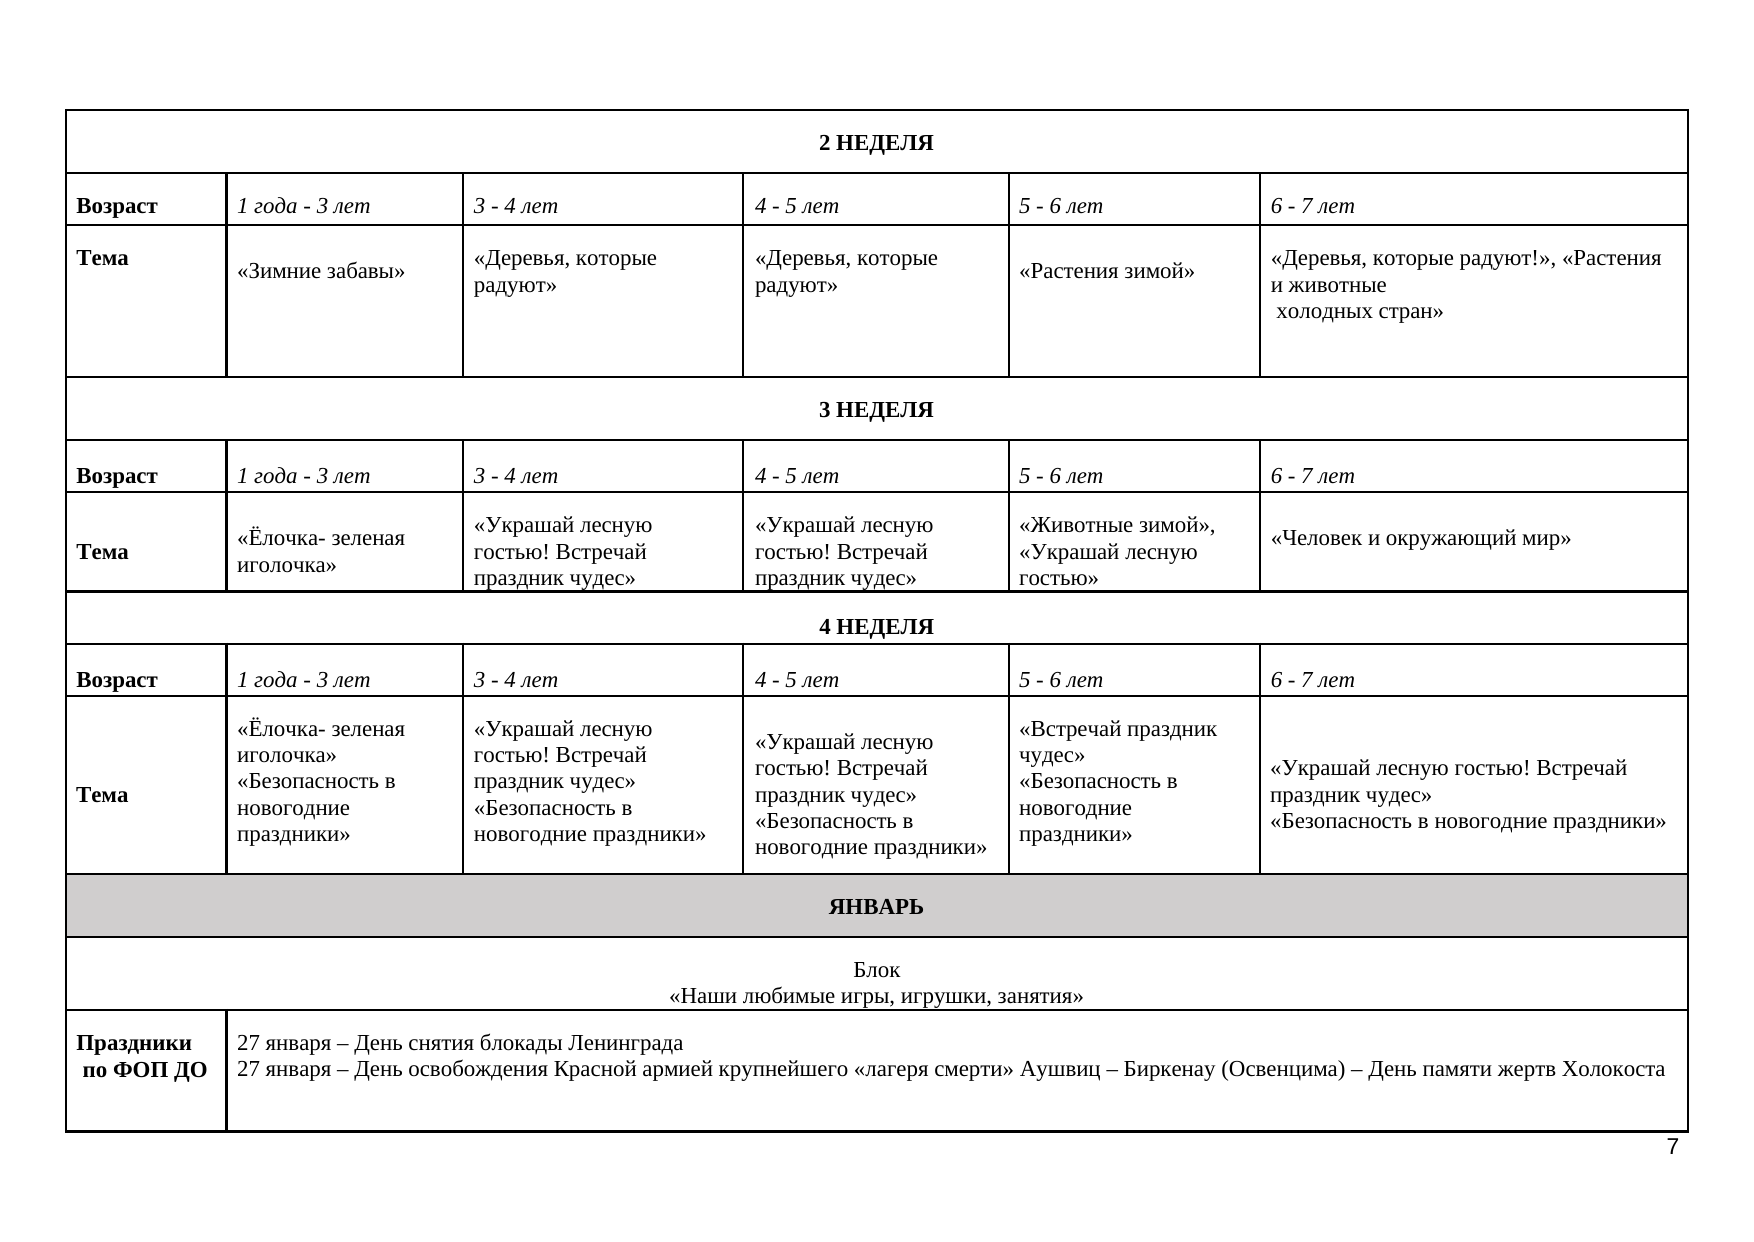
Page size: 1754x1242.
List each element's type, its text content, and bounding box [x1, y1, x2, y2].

table_cell Тема [67, 226, 225, 376]
table_cell 4 - 5 лет [744, 441, 1008, 491]
table_cell 1 года - 3 лет [228, 645, 462, 695]
table_cell 5 - 6 лет [1010, 174, 1259, 224]
table_cell 3 НЕДЕЛЯ [67, 378, 1687, 439]
table_cell 5 - 6 лет [1010, 645, 1259, 695]
table_cell «Украшай лесную гостью! Встречай праздник чудес» «Безопасность в новогодние праздники» [1261, 697, 1687, 873]
table_cell Тема [67, 697, 225, 873]
table_cell 3 - 4 лет [464, 645, 742, 695]
table_cell Праздники по ФОП ДО [67, 1011, 225, 1130]
table_cell Тема [67, 493, 225, 590]
table_cell «Человек и окружающий мир» [1261, 493, 1687, 590]
table_cell 3 - 4 лет [464, 441, 742, 491]
table_cell 6 - 7 лет [1261, 645, 1687, 695]
table_cell 1 года - 3 лет [228, 441, 462, 491]
table_cell «Деревья, которые радуют» [744, 226, 1008, 376]
table_cell «Украшай лесную гостью! Встречай праздник чудес» «Безопасность в новогодние праздники» [464, 697, 742, 873]
table_cell Возраст [67, 174, 225, 224]
table_cell 4 - 5 лет [744, 174, 1008, 224]
table_cell Возраст [67, 441, 225, 491]
table_cell «Деревья, которые радуют!», «Растения и животные холодных стран» [1261, 226, 1687, 376]
table_cell 6 - 7 лет [1261, 441, 1687, 491]
table_cell «Ёлочка- зеленая иголочка» [228, 493, 462, 590]
table_cell «Деревья, которые радуют» [464, 226, 742, 376]
table_cell 5 - 6 лет [1010, 441, 1259, 491]
table_cell 2 НЕДЕЛЯ [67, 111, 1687, 172]
table_cell 4 - 5 лет [744, 645, 1008, 695]
table_cell ЯНВАРЬ [67, 875, 1687, 936]
table_cell 1 года - 3 лет [228, 174, 462, 224]
table_cell 27 января – День снятия блокады Ленинграда 27 января – День освобождения Красной армией крупнейшего «лагеря смерти» Аушвиц – Биркенау (Освенцима) – День памяти жертв Холокоста [228, 1011, 1687, 1130]
table_cell «Украшай лесную гостью! Встречай праздник чудес» [464, 493, 742, 590]
table_cell «Зимние забавы» [228, 226, 462, 376]
table_cell «Животные зимой», «Украшай лесную гостью» [1010, 493, 1259, 590]
table_cell Возраст [67, 645, 225, 695]
table_cell «Украшай лесную гостью! Встречай праздник чудес» [744, 493, 1008, 590]
table_cell «Ёлочка- зеленая иголочка» «Безопасность в новогодние праздники» [228, 697, 462, 873]
table_cell «Встречай праздник чудес» «Безопасность в новогодние праздники» [1010, 697, 1259, 873]
table_cell 3 - 4 лет [464, 174, 742, 224]
table_cell Блок «Наши любимые игры, игрушки, занятия» [67, 938, 1687, 1009]
table_cell «Украшай лесную гостью! Встречай праздник чудес» «Безопасность в новогодние праздники» [744, 697, 1008, 873]
table_cell 4 НЕДЕЛЯ [67, 593, 1687, 643]
table_cell 6 - 7 лет [1261, 174, 1687, 224]
table_cell «Растения зимой» [1010, 226, 1259, 376]
